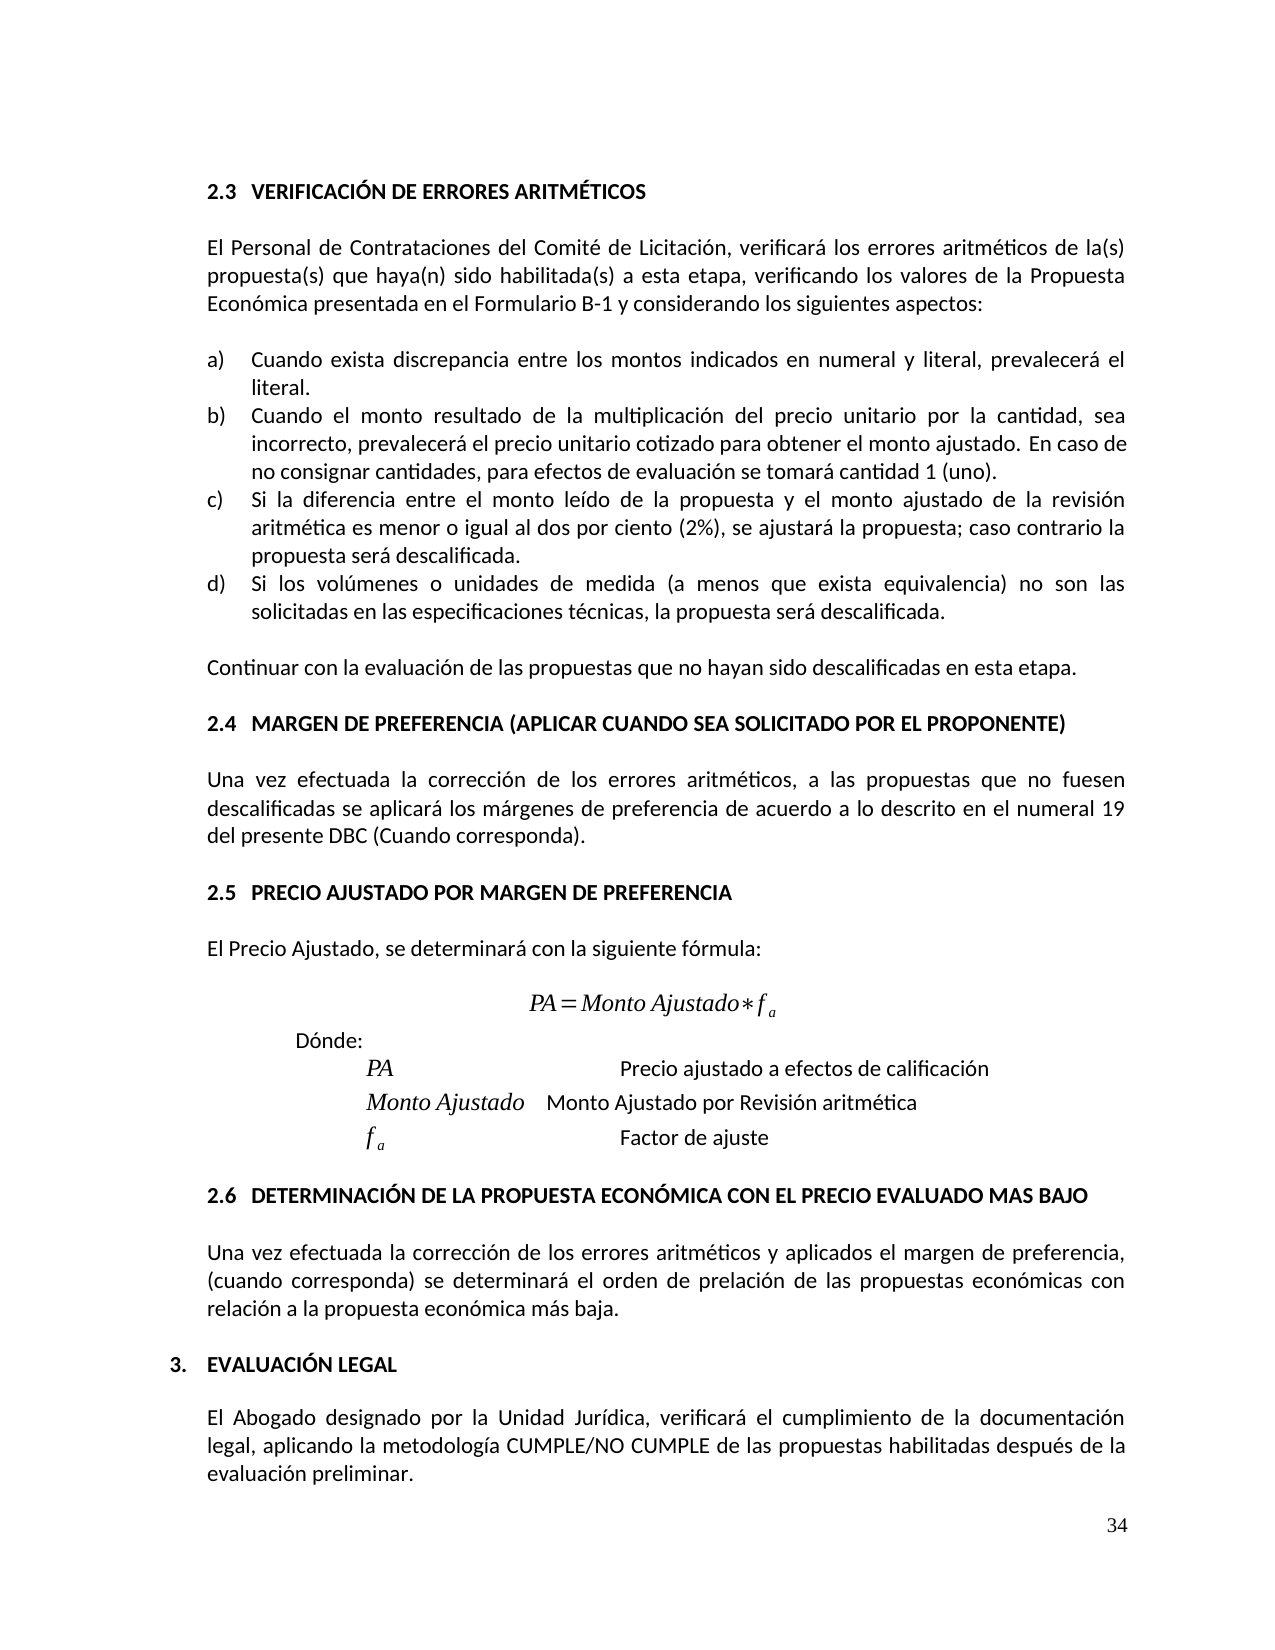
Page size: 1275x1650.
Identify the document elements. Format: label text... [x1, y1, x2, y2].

text Una vez efectuada la corrección de los errores aritméticos, a las propuestas que no fuesen descalificadas se aplicará los márgenes de preferencia de acuerdo a lo descrito en el numeral 19 del presente DBC (Cuando corresponda). [207, 766, 1127, 850]
list PRECIO AJUSTADO POR MARGEN DE PREFERENCIA [207, 878, 1127, 906]
text El Abogado designado por la Unidad Jurídica, verificará el cumplimiento de la documentación legal, aplicando la metodología CUMPLE/NO CUMPLE de las propuestas habilitadas después de la evaluación preliminar. [207, 1403, 1127, 1487]
list MARGEN DE PREFERENCIA (APLICAR CUANDO SEA SOLICITADO POR EL PROPONENTE) [207, 709, 1127, 738]
list Si la diferencia entre el monto leído de la propuesta y el monto ajustado de la revisión aritmética es menor o igual al dos por ciento (2%), se ajustará la propuesta; caso contrario la propuesta será descalificada. [207, 485, 1127, 569]
list VERIFICACIÓN DE ERRORES ARITMÉTICOS [207, 177, 1127, 205]
text Factor de ajuste [365, 1122, 1127, 1154]
text Precio ajustado a efectos de calificación [284, 1054, 1127, 1083]
text El Personal de Contrataciones del Comité de Licitación, verificará los errores aritméticos de la(s) propuesta(s) que haya(n) sido habilitada(s) a esta etapa, verificando los valores de la Propuesta Económica presentada en el Formulario B-1 y considerando los siguientes aspectos: [207, 233, 1127, 317]
text Una vez efectuada la corrección de los errores aritméticos y aplicados el margen de preferencia, (cuando corresponda) se determinará el orden de prelación de las propuestas económicas con relación a la propuesta económica más baja. [207, 1238, 1127, 1322]
text Continuar con la evaluación de las propuestas que no hayan sido descalificadas en esta etapa. [207, 653, 1127, 682]
list Cuando el monto resultado de la multiplicación del precio unitario por la cantidad, sea incorrecto, prevalecerá el precio unitario cotizado para obtener el monto ajustado. En caso de no consignar cantidades, para efectos de evaluación se tomará cantidad 1 (uno). [207, 401, 1127, 485]
list EVALUACIÓN LEGAL [169, 1350, 1127, 1378]
list DETERMINACIÓN DE LA PROPUESTA ECONÓMICA CON EL PRECIO EVALUADO MAS BAJO [207, 1182, 1127, 1210]
text Monto Ajustado por Revisión aritmética [284, 1088, 1127, 1117]
list Si los volúmenes o unidades de medida (a menos que exista equivalencia) no son las solicitadas en las especificaciones técnicas, la propuesta será descalificada. [207, 569, 1127, 626]
list Cuando exista discrepancia entre los montos indicados en numeral y literal, prevalecerá el literal. [207, 345, 1127, 401]
text El Precio Ajustado, se determinará con la siguiente fórmula: [177, 934, 1127, 962]
text Dónde: [222, 1026, 1127, 1054]
